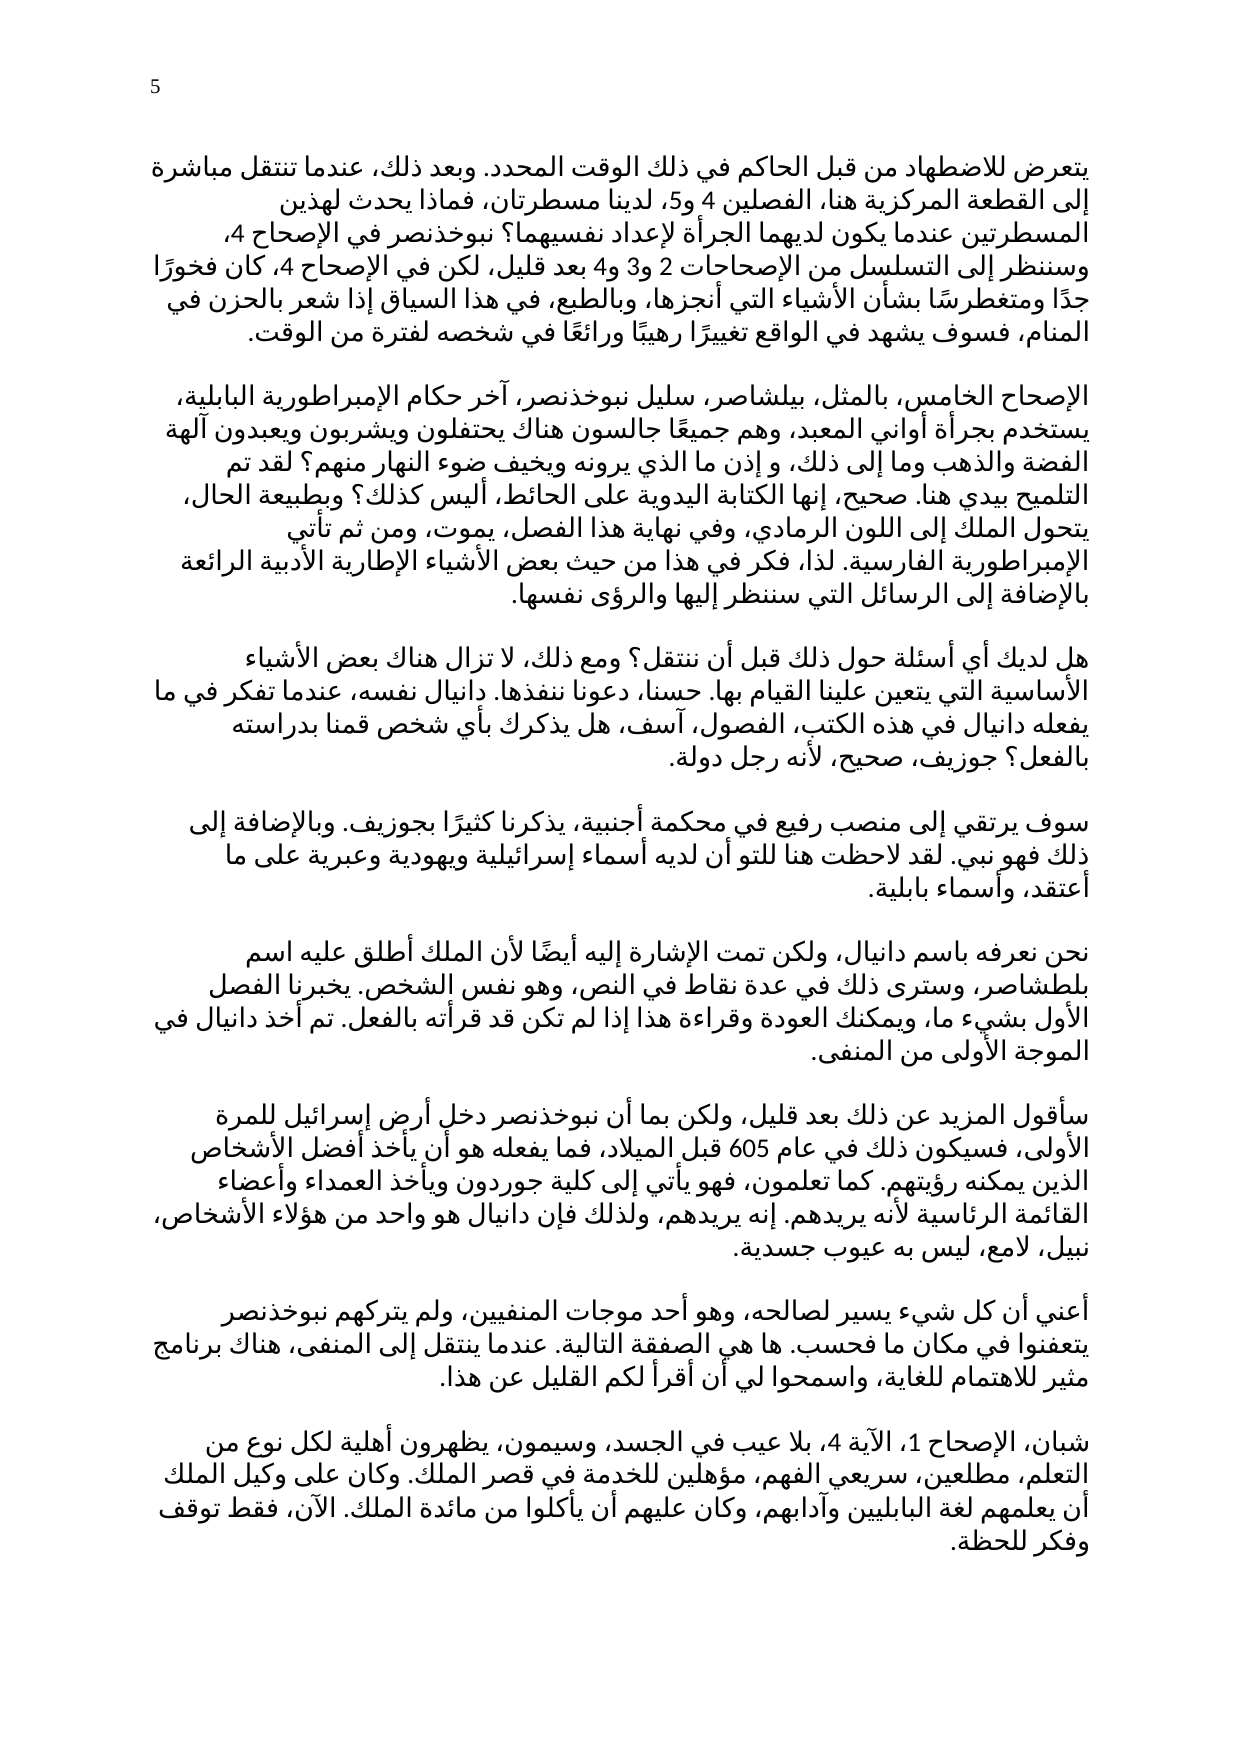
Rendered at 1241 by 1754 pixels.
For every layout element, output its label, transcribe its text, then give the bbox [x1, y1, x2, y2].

text سأقول المزيد عن ذلك بعد قليل، ولكن بما أن نبوخذنصر دخل أرض إسرائيل للمرة الأولى، فسيكون ذلك في عام 605 قبل الميلاد، فما يفعله هو أن يأخذ أفضل الأشخاص الذين يمكنه رؤيتهم. كما تعلمون، فهو يأتي إلى كلية جوردون ويأخذ العمداء وأعضاء القائمة الرئاسية لأنه يريدهم. إنه يريدهم، ولذلك فإن دانيال هو واحد من هؤلاء الأشخاص، نبيل، لامع، ليس به عيوب جسدية. [150, 1098, 1090, 1263]
text نحن نعرفه باسم دانيال، ولكن تمت الإشارة إليه أيضًا لأن الملك أطلق عليه اسم بلطشاصر، وسترى ذلك في عدة نقاط في النص، وهو نفس الشخص. يخبرنا الفصل الأول بشيء ما، ويمكنك العودة وقراءة هذا إذا لم تكن قد قرأته بالفعل. تم أخذ دانيال في الموجة الأولى من المنفى. [150, 935, 1090, 1067]
text هل لديك أي أسئلة حول ذلك قبل أن ننتقل؟ ومع ذلك، لا تزال هناك بعض الأشياء الأساسية التي يتعين علينا القيام بها. حسنا، دعونا ننفذها. دانيال نفسه، عندما تفكر في ما يفعله دانيال في هذه الكتب، الفصول، آسف، هل يذكرك بأي شخص قمنا بدراسته بالفعل؟ جوزيف، صحيح، لأنه رجل دولة. [150, 642, 1090, 774]
text الإصحاح الخامس، بالمثل، بيلشاصر، سليل نبوخذنصر، آخر حكام الإمبراطورية البابلية، يستخدم بجرأة أواني المعبد، وهم جميعًا جالسون هناك يحتفلون ويشربون ويعبدون آلهة الفضة والذهب وما إلى ذلك، و إذن ما الذي يرونه ويخيف ضوء النهار منهم؟ لقد تم التلميح بيدي هنا. صحيح، إنها الكتابة اليدوية على الحائط، أليس كذلك؟ وبطبيعة الحال، يتحول الملك إلى اللون الرمادي، وفي نهاية هذا الفصل، يموت، ومن ثم تأتي الإمبراطورية الفارسية. لذا، فكر في هذا من حيث بعض الأشياء الإطارية الأدبية الرائعة بالإضافة إلى الرسائل التي سننظر إليها والرؤى نفسها. [150, 379, 1090, 610]
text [150, 150, 1090, 348]
text سوف يرتقي إلى منصب رفيع في محكمة أجنبية، يذكرنا كثيرًا بجوزيف. وبالإضافة إلى ذلك فهو نبي. لقد لاحظت هنا للتو أن لديه أسماء إسرائيلية ويهودية وعبرية على ما أعتقد، وأسماء بابلية. [150, 805, 1090, 904]
text أعني أن كل شيء يسير لصالحه، وهو أحد موجات المنفيين، ولم يتركهم نبوخذنصر يتعفنوا في مكان ما فحسب. ها هي الصفقة التالية. عندما ينتقل إلى المنفى، هناك برنامج مثير للاهتمام للغاية، واسمحوا لي أن أقرأ لكم القليل عن هذا. [150, 1294, 1090, 1393]
text شبان، الإصحاح 1، الآية 4، بلا عيب في الجسد، وسيمون، يظهرون أهلية لكل نوع من التعلم، مطلعين، سريعي الفهم، مؤهلين للخدمة في قصر الملك. وكان على وكيل الملك أن يعلمهم لغة البابليين وآدابهم، وكان عليهم أن يأكلوا من مائدة الملك. الآن، فقط توقف وفكر للحظة. [150, 1425, 1090, 1557]
